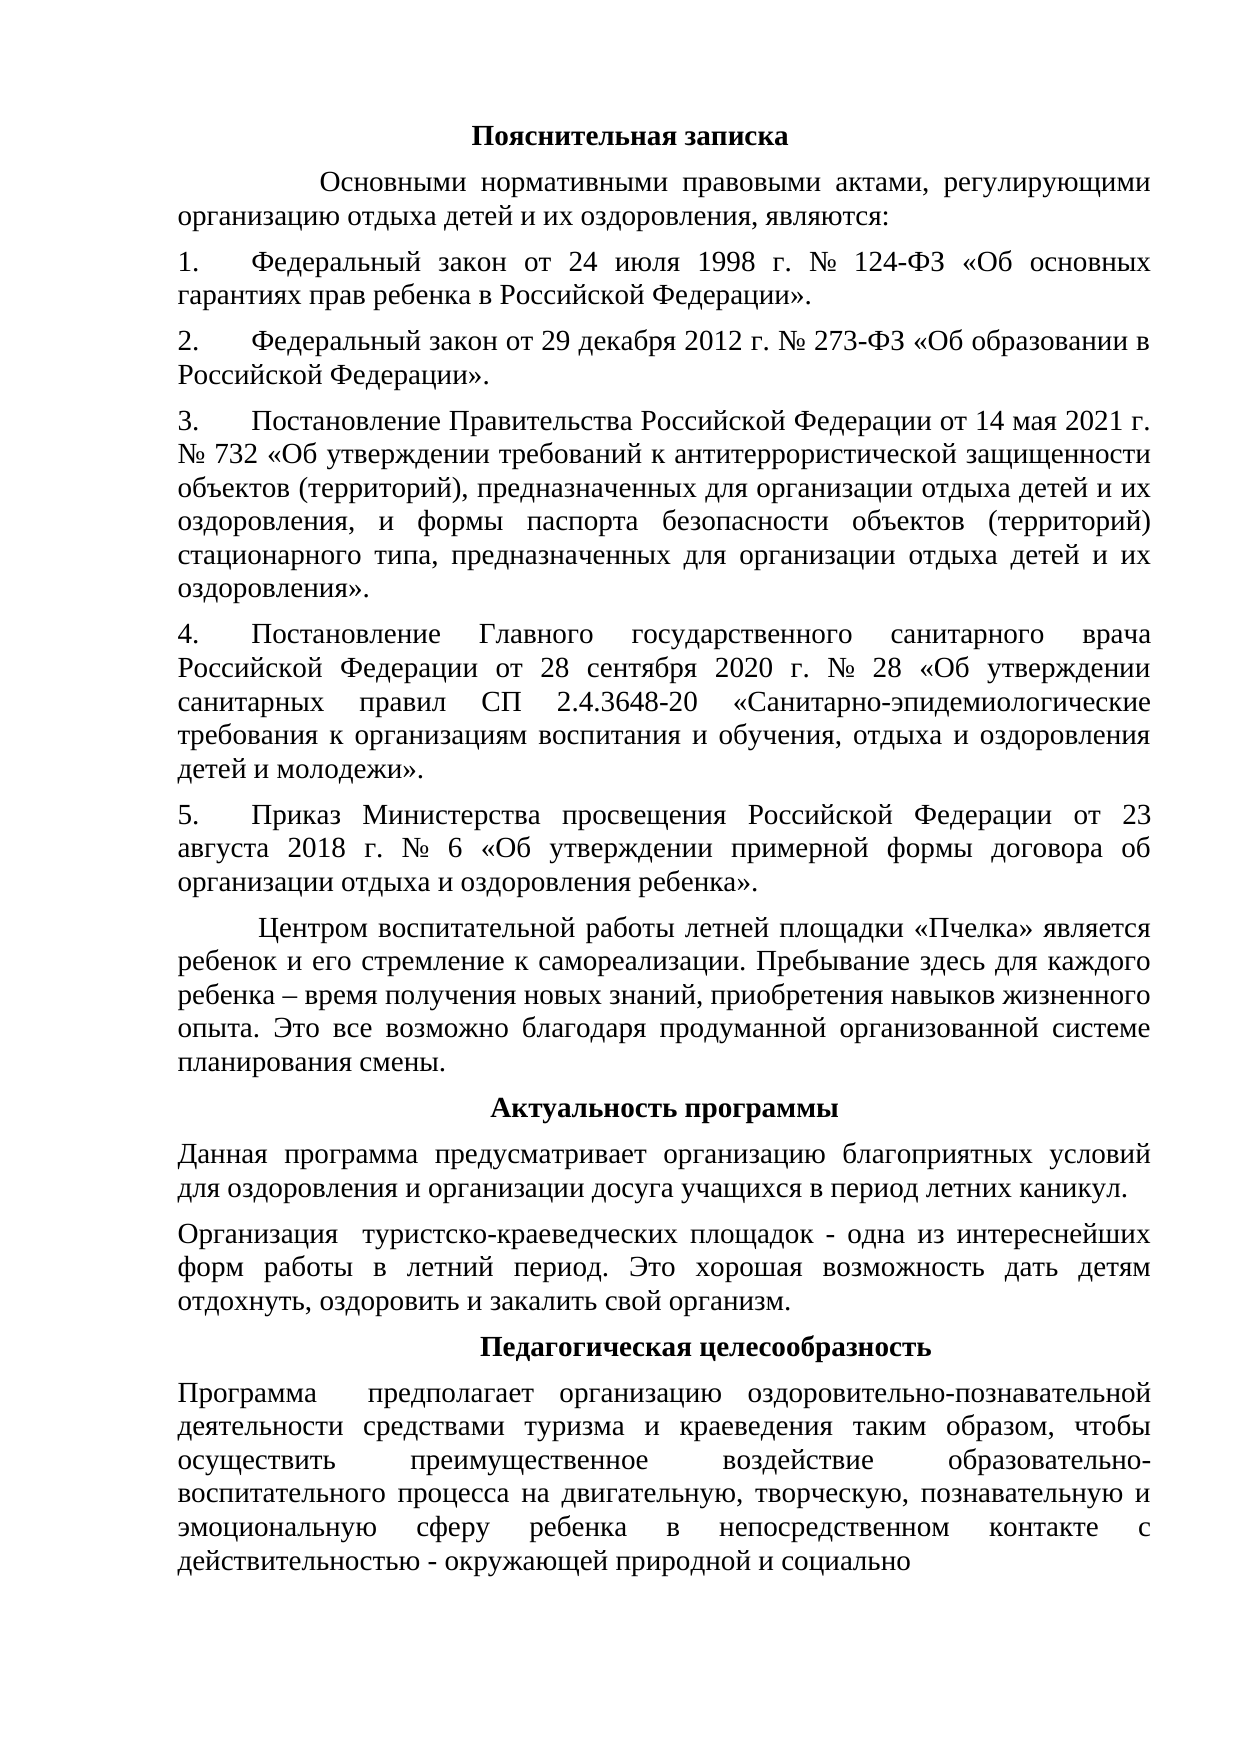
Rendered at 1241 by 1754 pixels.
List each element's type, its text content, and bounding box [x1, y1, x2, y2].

text 4. Постановление Главного государственного санитарного врача Российской Федерации от 28 сентября 2020 г. № 28 «Об утверждении санитарных правил СП 2.4.3648-20 «Санитарно-эпидемиологические требования к организациям воспитания и обучения, отдыха и оздоровления детей и молодежи». [177, 617, 1152, 784]
text Педагогическая целесообразность [260, 1329, 1152, 1362]
text 5. Приказ Министерства просвещения Российской Федерации от 23 августа 2018 г. № 6 «Об утверждении примерной формы договора об организации отдыха и оздоровления ребенка». [177, 797, 1152, 897]
text Основными нормативными правовыми актами, регулирующими организацию отдыха детей и их оздоровления, являются: [177, 164, 1152, 231]
text Актуальность программы [177, 1090, 1152, 1124]
text 1. Федеральный закон от 24 июля 1998 г. № 124-ФЗ «Об основных гарантиях прав ребенка в Российской Федерации». [177, 244, 1152, 311]
text Центром воспитательной работы летней площадки «Пчелка» является ребенок и его стремление к самореализации. Пребывание здесь для каждого ребенка – время получения новых знаний, приобретения навыков жизненного опыта. Это все возможно благодаря продуманной организованной системе планирования смены. [177, 910, 1152, 1078]
text Программа предполагает организацию оздоровительно-познавательной деятельности средствами туризма и краеведения таким образом, чтобы осуществить преимущественное воздействие образовательно-воспитательного процесса на двигательную, творческую, познавательную и эмоциональную сферу ребенка в непосредственном контакте с действительностью - окружающей природной и социально [177, 1375, 1152, 1576]
text 2. Федеральный закон от 29 декабря 2012 г. № 273-ФЗ «Об образовании в Российской Федерации». [177, 323, 1152, 390]
text 3. Постановление Правительства Российской Федерации от 14 мая 2021 г. № 732 «Об утверждении требований к антитеррористической защищенности объектов (территорий), предназначенных для организации отдыха детей и их оздоровления, и формы паспорта безопасности объектов (территорий) стационарного типа, предназначенных для организации отдыха детей и их оздоровления». [177, 403, 1152, 604]
text Данная программа предусматривает организацию благоприятных условий для оздоровления и организации досуга учащихся в период летних каникул. [177, 1136, 1152, 1203]
text Организация туристско-краеведческих площадок - одна из интереснейших форм работы в летний период. Это хорошая возможность дать детям отдохнуть, оздоровить и закалить свой организм. [177, 1216, 1152, 1316]
text Пояснительная записка [260, 118, 1152, 152]
